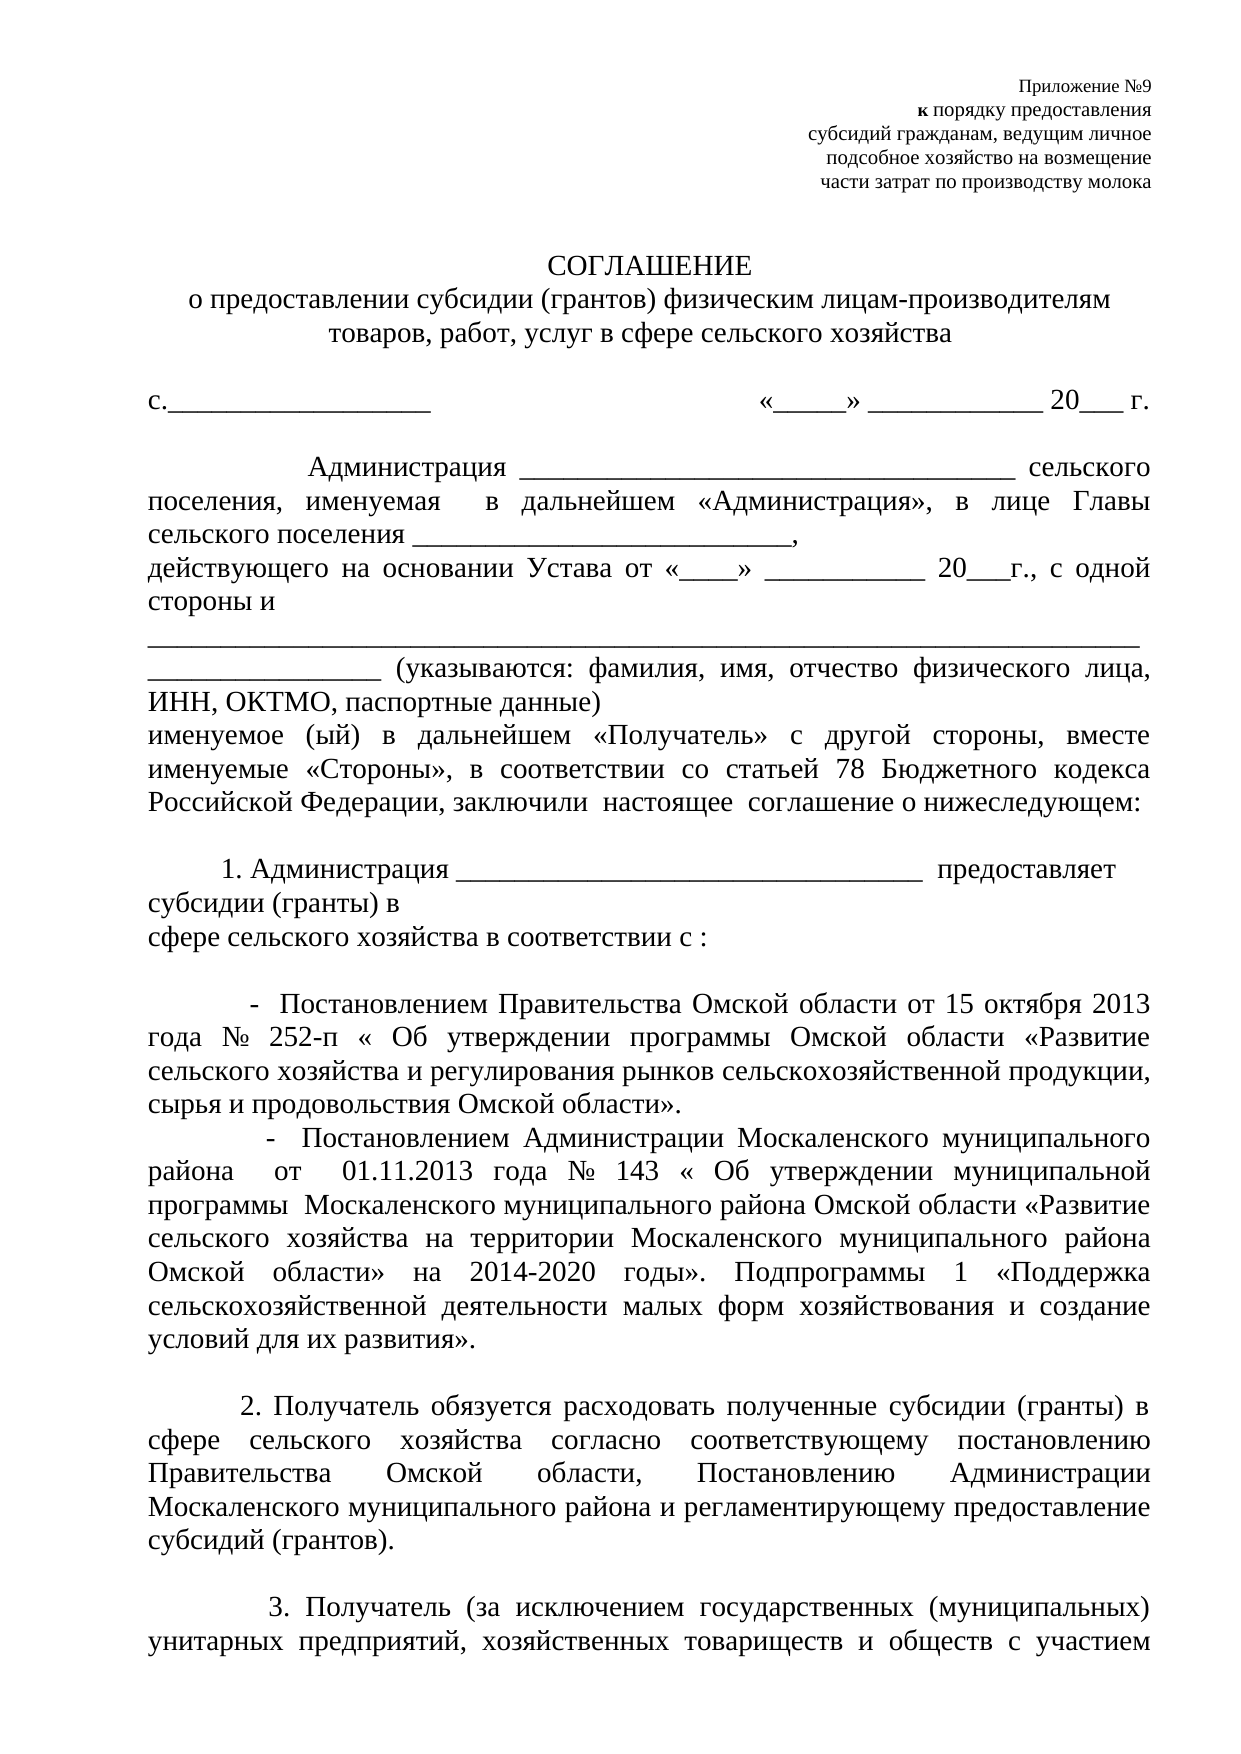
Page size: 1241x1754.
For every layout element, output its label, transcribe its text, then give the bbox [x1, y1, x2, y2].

title субсидий гражданам, ведущим личное [148, 121, 1152, 144]
text именуемое (ый) в дальнейшем «Получатель» с другой стороны, вместе именуемые «Стороны», в соответствии со статьей 78 Бюджетного кодекса Российской Федерации, заключили настоящее соглашение о нижеследующем: [148, 717, 1152, 818]
title к порядку предоставления [148, 96, 1152, 121]
text действующего на основании Устава от «____» ___________ 20___г., с одной стороны и [148, 550, 1152, 617]
text с.__________________ «_____» ____________ 20___ г. [148, 382, 1152, 416]
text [148, 1589, 1152, 1657]
text - Постановлением Администрации Москаленского муниципального района от 01.11.2013 года № 143 « Об утверждении муниципальной программы Москаленского муниципального района Омской области «Развитие сельского хозяйства на территории Москаленского муниципального района Омской области» на 2014-2020 годы». Подпрограммы 1 «Поддержка сельскохозяйственной деятельности малых форм хозяйствования и создание условий для их развития». [148, 1120, 1152, 1355]
text Приложение №9 [148, 75, 1152, 96]
text Администрация __________________________________ сельского поселения, именуемая в дальнейшем «Администрация», в лице Главы сельского поселения __________________________, [148, 449, 1152, 550]
text - Постановлением Правительства Омской области от 15 октября 2013 года № 252-п « Об утверждении программы Омской области «Развитие сельского хозяйства и регулирования рынков сельскохозяйственной продукции, сырья и продовольствия Омской области». [148, 986, 1152, 1120]
text 1. Администрация ________________________________ предоставляет субсидии (гранты) в [148, 852, 1152, 919]
text 2. Получатель обязуется расходовать полученные субсидии (гранты) в сфере сельского хозяйства согласно соответствующему постановлению Правительства Омской области, Постановлению Администрации Москаленского муниципального района и регламентирующему предоставление субсидий (грантов). [148, 1388, 1152, 1556]
text о предоставлении субсидии (грантов) физическим лицам-производителям товаров, работ, услуг в сфере сельского хозяйства [129, 281, 1152, 348]
text ____________________________________________________________________________________ (указываются: фамилия, имя, отчество физического лица, ИНН, ОКТМО, паспортные данные) [148, 617, 1152, 717]
title части затрат по производству молока [148, 169, 1152, 193]
title подсобное хозяйство на возмещение [148, 144, 1152, 169]
text СОГЛАШЕНИЕ [148, 248, 1152, 281]
text сфере сельского хозяйства в соответствии с : [148, 919, 1152, 952]
